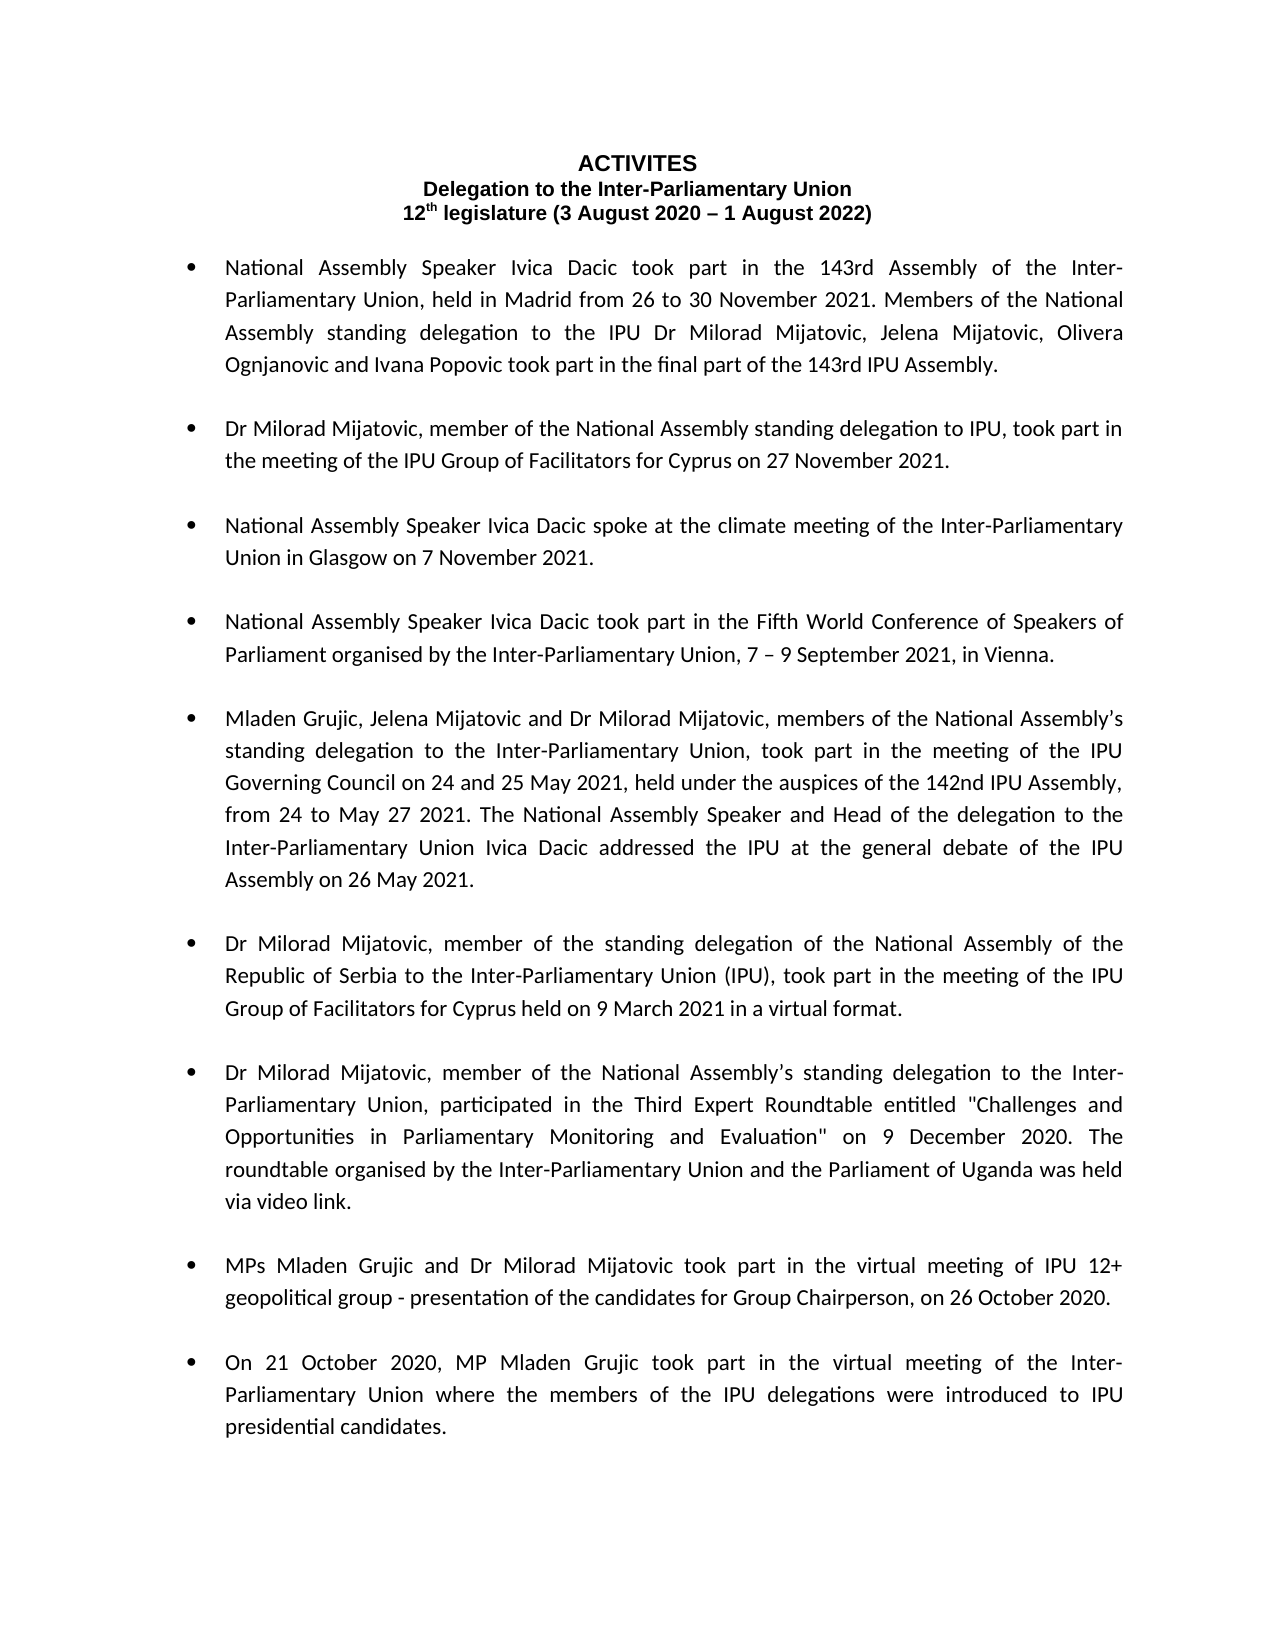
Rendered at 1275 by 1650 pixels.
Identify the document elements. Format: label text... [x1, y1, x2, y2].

text ACTIVITES Delegation to the Inter-Parliamentary Union 12th legislature (3 August 2020 – 1 August 2022) [150, 150, 1125, 224]
list Dr Milorad Mijatovic, member of the National Assembly standing delegation to IPU, took part in the meeting of the IPU Group of Facilitators for Cyprus on 27 November 2021. [187, 414, 1125, 474]
list On 21 October 2020, MP Mladen Grujic took part in the virtual meeting of the Inter-Parliamentary Union where the members of the IPU delegations were introduced to IPU presidential candidates. [187, 1348, 1125, 1440]
list Dr Milorad Mijatovic, member of the standing delegation of the National Assembly of the Republic of Serbia to the Inter-Parliamentary Union (IPU), took part in the meeting of the IPU Group of Facilitators for Cyprus held on 9 March 2021 in a virtual format. [187, 929, 1125, 1022]
list Mladen Grujic, Jelena Mijatovic and Dr Milorad Mijatovic, members of the National Assembly’s standing delegation to the Inter-Parliamentary Union, took part in the meeting of the IPU Governing Council on 24 and 25 May 2021, held under the auspices of the 142nd IPU Assembly, from 24 to May 27 2021. The National Assembly Speaker and Head of the delegation to the Inter-Parliamentary Union Ivica Dacic addressed the IPU at the general debate of the IPU Assembly on 26 May 2021. [187, 704, 1125, 893]
list Dr Milorad Mijatovic, member of the National Assembly’s standing delegation to the Inter-Parliamentary Union, participated in the Third Expert Roundtable entitled "Challenges and Opportunities in Parliamentary Monitoring and Evaluation" on 9 December 2020. The roundtable organised by the Inter-Parliamentary Union and the Parliament of Uganda was held via video link. [187, 1058, 1125, 1215]
list National Assembly Speaker Ivica Dacic took part in the 143rd Assembly of the Inter-Parliamentary Union, held in Madrid from 26 to 30 November 2021. Members of the National Assembly standing delegation to the IPU Dr Milorad Mijatovic, Jelena Mijatovic, Olivera Ognjanovic and Ivana Popovic took part in the final part of the 143rd IPU Assembly. [187, 253, 1125, 378]
list National Assembly Speaker Ivica Dacic took part in the Fifth World Conference of Speakers of Parliament organised by the Inter-Parliamentary Union, 7 – 9 September 2021, in Vienna. [187, 607, 1125, 668]
list MPs Mladen Grujic and Dr Milorad Mijatovic took part in the virtual meeting of IPU 12+ geopolitical group - presentation of the candidates for Group Chairperson, on 26 October 2020. [187, 1251, 1125, 1311]
list National Assembly Speaker Ivica Dacic spoke at the climate meeting of the Inter-Parliamentary Union in Glasgow on 7 November 2021. [187, 511, 1125, 571]
